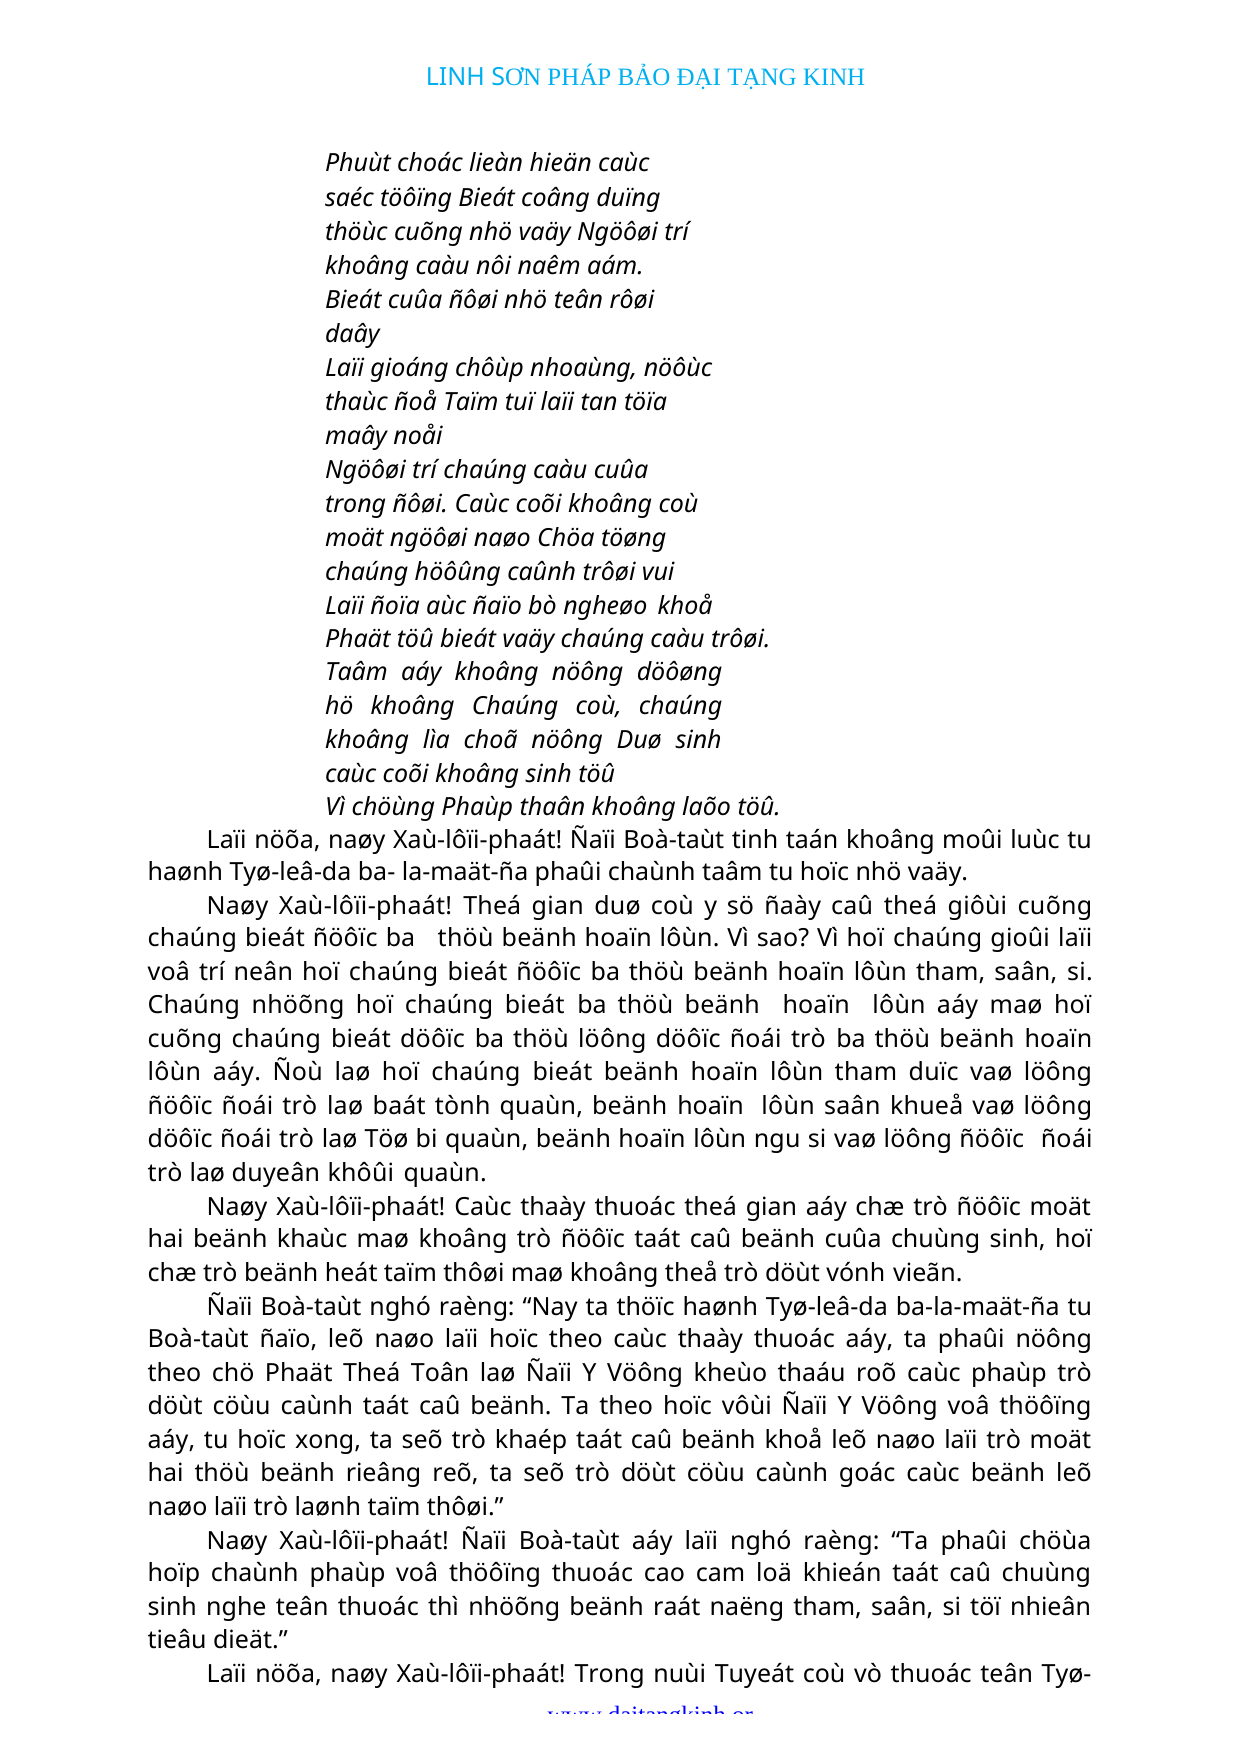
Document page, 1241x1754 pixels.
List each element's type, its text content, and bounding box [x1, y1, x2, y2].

text Taâm aáy khoâng nöông döôøng hö khoâng Chaúng coù, chaúng khoâng lìa choã nöông Duø sinh caùc coõi khoâng sinh töû [325, 654, 722, 790]
text Ñaïi Boà-taùt nghó raèng: “Nay ta thöïc haønh Tyø-leâ-da ba-la-maät-ña tu Boà-taùt ñaïo, leõ naøo laïi hoïc theo caùc thaày thuoác aáy, ta phaûi nöông theo chö Phaät Theá Toân laø Ñaïi Y Vöông kheùo thaáu roõ caùc phaùp trò döùt cöùu caùnh taát caû beänh. Ta theo hoïc vôùi Ñaïi Y Vöông voâ thöôïng aáy, tu hoïc xong, ta seõ trò khaép taát caû beänh khoå leõ naøo laïi trò moät hai thöù beänh rieâng reõ, ta seõ trò döùt cöùu caùnh goác caùc beänh leõ naøo laïi trò laønh taïm thôøi.” [147, 1288, 1093, 1522]
text Vì chöùng Phaùp thaân khoâng laõo töû. [325, 790, 1105, 822]
text Naøy Xaù-lôïi-phaát! Theá gian duø coù y sö ñaày caû theá giôùi cuõng chaúng bieát ñöôïc ba thöù beänh hoaïn lôùn. Vì sao? Vì hoï chaúng gioûi laïi voâ trí neân hoï chaúng bieát ñöôïc ba thöù beänh hoaïn lôùn tham, saân, si. Chaúng nhöõng hoï chaúng bieát ba thöù beänh hoaïn lôùn aáy maø hoï cuõng chaúng bieát döôïc ba thöù löông döôïc ñoái trò ba thöù beänh hoaïn lôùn aáy. Ñoù laø hoï chaúng bieát beänh hoaïn lôùn tham duïc vaø löông ñöôïc ñoái trò laø baát tònh quaùn, beänh hoaïn lôùn saân khueå vaø löông döôïc ñoái trò laø Töø bi quaùn, beänh hoaïn lôùn ngu si vaø löông ñöôïc ñoái trò laø duyeân khôûi quaùn. [147, 887, 1092, 1188]
text Naøy Xaù-lôïi-phaát! Caùc thaày thuoác theá gian aáy chæ trò ñöôïc moät hai beänh khaùc maø khoâng trò ñöôïc taát caû beänh cuûa chuùng sinh, hoï chæ trò beänh heát taïm thôøi maø khoâng theå trò döùt vónh vieãn. [147, 1188, 1093, 1288]
text Phaät töû bieát vaäy chaúng caàu trôøi. [325, 622, 1105, 654]
text Phuùt choác lieàn hieän caùc saéc töôïng Bieát coâng duïng thöùc cuõng nhö vaäy Ngöôøi trí khoâng caàu nôi naêm aám. Bieát cuûa ñôøi nhö teân rôøi daây [325, 145, 694, 349]
text Ngöôøi trí chaúng caàu cuûa trong ñôøi. Caùc coõi khoâng coù moät ngöôøi naøo Chöa töøng chaúng höôûng caûnh trôøi vui Laïi ñoïa aùc ñaïo bò ngheøo khoå [325, 452, 713, 622]
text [147, 1656, 1093, 1689]
text Laïi gioáng chôùp nhoaùng, nöôùc thaùc ñoå Taïm tuï laïi tan töïa maây noåi [325, 349, 719, 452]
text Laïi nöõa, naøy Xaù-lôïi-phaát! Ñaïi Boà-taùt tinh taán khoâng moûi luùc tu haønh Tyø-leâ-da ba- la-maät-ña phaûi chaùnh taâm tu hoïc nhö vaäy. [147, 822, 1093, 887]
text Naøy Xaù-lôïi-phaát! Ñaïi Boà-taùt aáy laïi nghó raèng: “Ta phaûi chöùa hoïp chaùnh phaùp voâ thöôïng thuoác cao cam loä khieán taát caû chuùng sinh nghe teân thuoác thì nhöõng beänh raát naëng tham, saân, si töï nhieân tieâu dieät.” [147, 1522, 1093, 1656]
